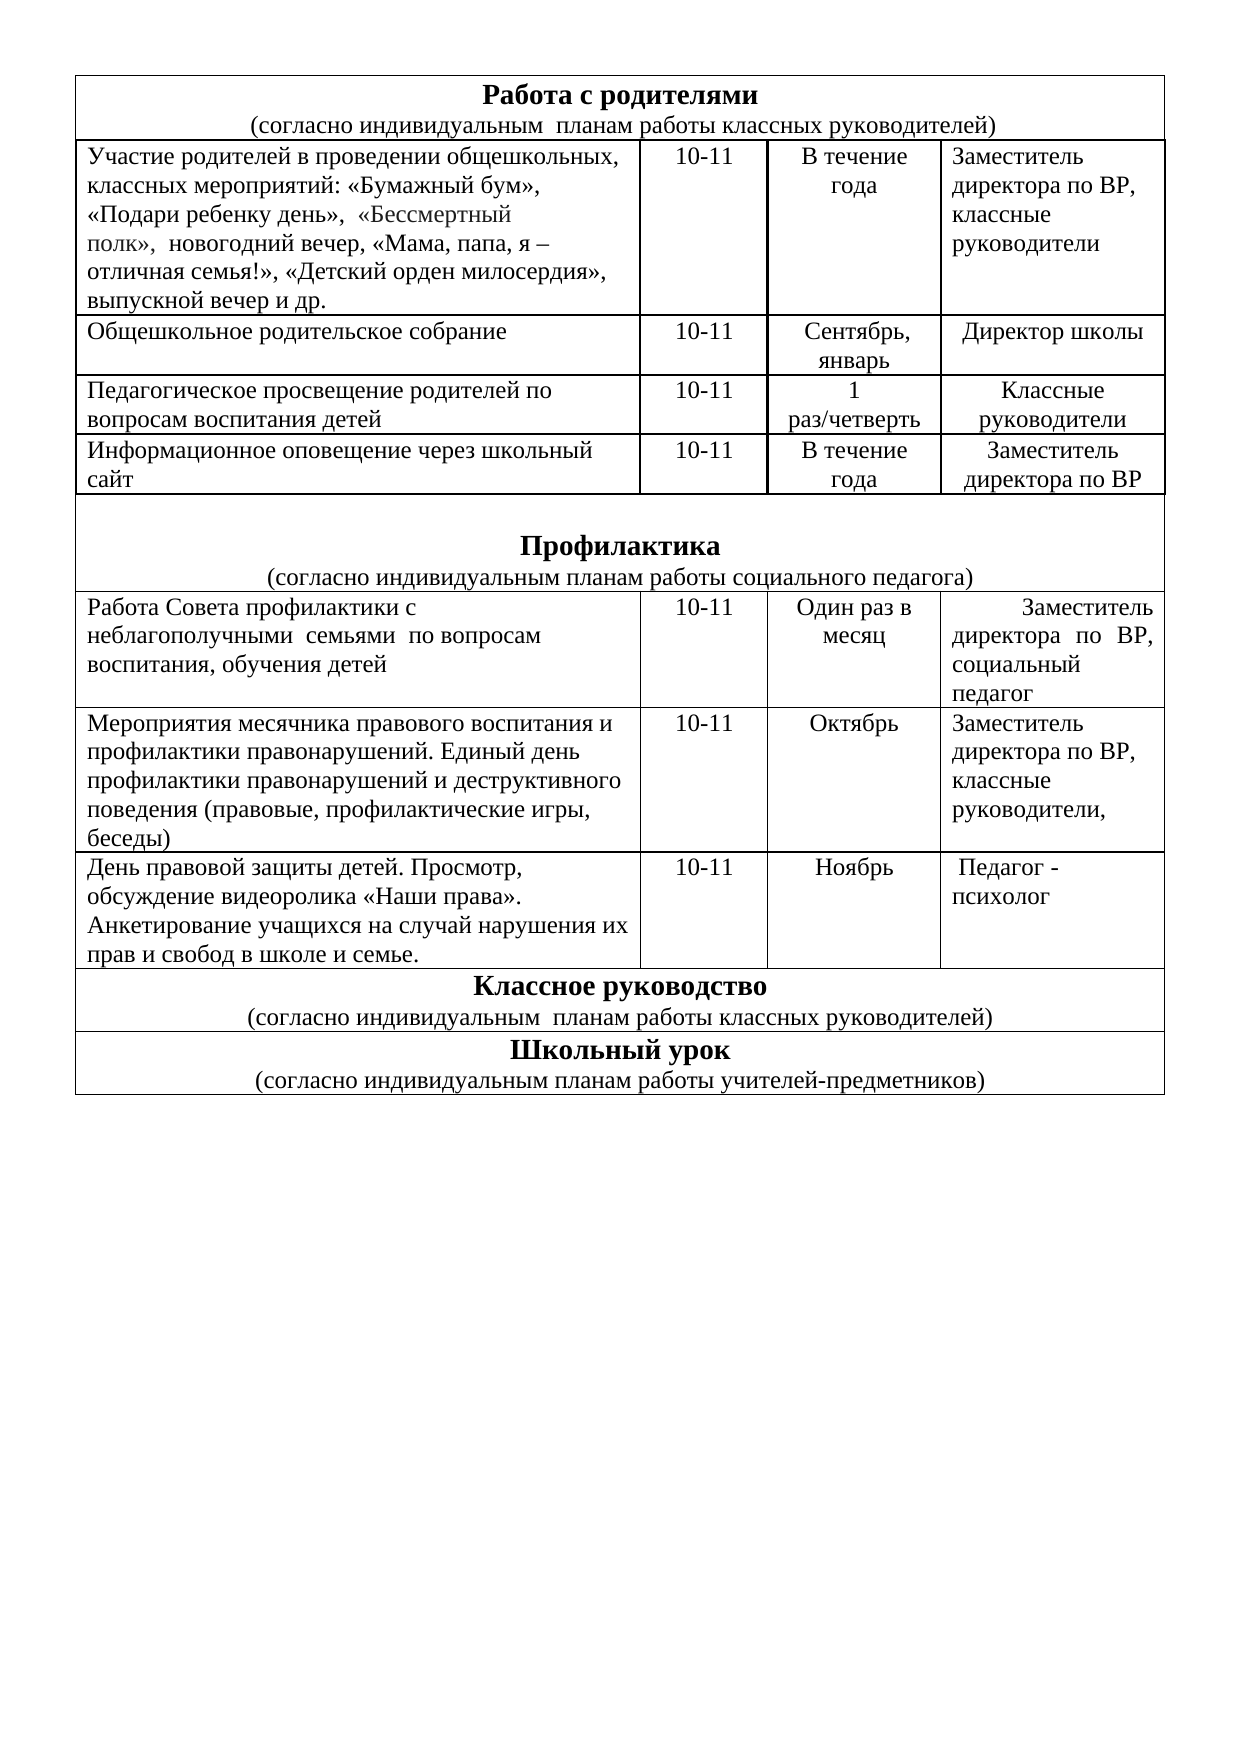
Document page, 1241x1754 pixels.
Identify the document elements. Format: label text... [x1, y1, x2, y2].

table_cell Участие родителей в проведении общешкольных, классных мероприятий: «Бумажный бум», «Подари ребенку день», «Бессмертный полк», новогодний вечер, «Мама, папа, я – отличная семья!», «Детский орден милосердия», выпускной вечер и др. [77, 141, 639, 314]
table_cell Мероприятия месячника правового воспитания и профилактики правонарушений. Единый день профилактики правонарушений и деструктивного поведения (правовые, профилактические игры, беседы) [76, 708, 640, 851]
table_cell Заместитель директора по ВР, социальный педагог [941, 592, 1164, 707]
table_cell Заместитель директора по ВР, классные руководители [942, 141, 1164, 314]
table_cell Работа Совета профилактики с неблагополучными семьями по вопросам воспитания, обучения детей [76, 592, 640, 707]
table_cell Классные руководители [942, 376, 1164, 433]
table_cell 10-11 [641, 316, 766, 373]
table_cell Один раз в месяц [768, 592, 940, 707]
table_cell В течение года [769, 435, 940, 493]
table_cell 10-11 [641, 435, 766, 493]
table_cell 10-11 [641, 141, 766, 314]
table_cell Заместитель директора по ВР, классные руководители, [941, 708, 1164, 851]
table_cell Классное руководство (согласно индивидуальным планам работы классных руководителей) [76, 969, 1164, 1031]
table_cell Общешкольное родительское собрание [77, 316, 639, 373]
table_cell В течение года [769, 141, 940, 314]
table_cell Заместитель директора по ВР [942, 435, 1164, 493]
table_cell Информационное оповещение через школьный сайт [77, 435, 639, 493]
table_cell 1 раз/четверть [769, 376, 940, 433]
table_cell Педагог -психолог [941, 853, 1164, 967]
table_cell 10-11 [641, 853, 767, 967]
table_cell 10-11 [641, 376, 766, 433]
table_cell 10-11 [641, 592, 767, 707]
table_cell Педагогическое просвещение родителей по вопросам воспитания детей [77, 376, 639, 433]
table_cell Октябрь [768, 708, 940, 851]
table_cell Ноябрь [768, 853, 940, 967]
table_cell Директор школы [942, 316, 1164, 373]
table_cell День правовой защиты детей. Просмотр, обсуждение видеоролика «Наши права». Анкетирование учащихся на случай нарушения их прав и свобод в школе и семье. [76, 853, 640, 967]
table_cell Профилактика (согласно индивидуальным планам работы социального педагога) [76, 495, 1164, 591]
table_cell Работа с родителями (согласно индивидуальным планам работы классных руководителей) [76, 76, 1164, 139]
table_cell 10-11 [641, 708, 767, 851]
table_cell Сентябрь, январь [769, 316, 940, 373]
table_cell Школьный урок (согласно индивидуальным планам работы учителей-предметников) [76, 1032, 1164, 1094]
